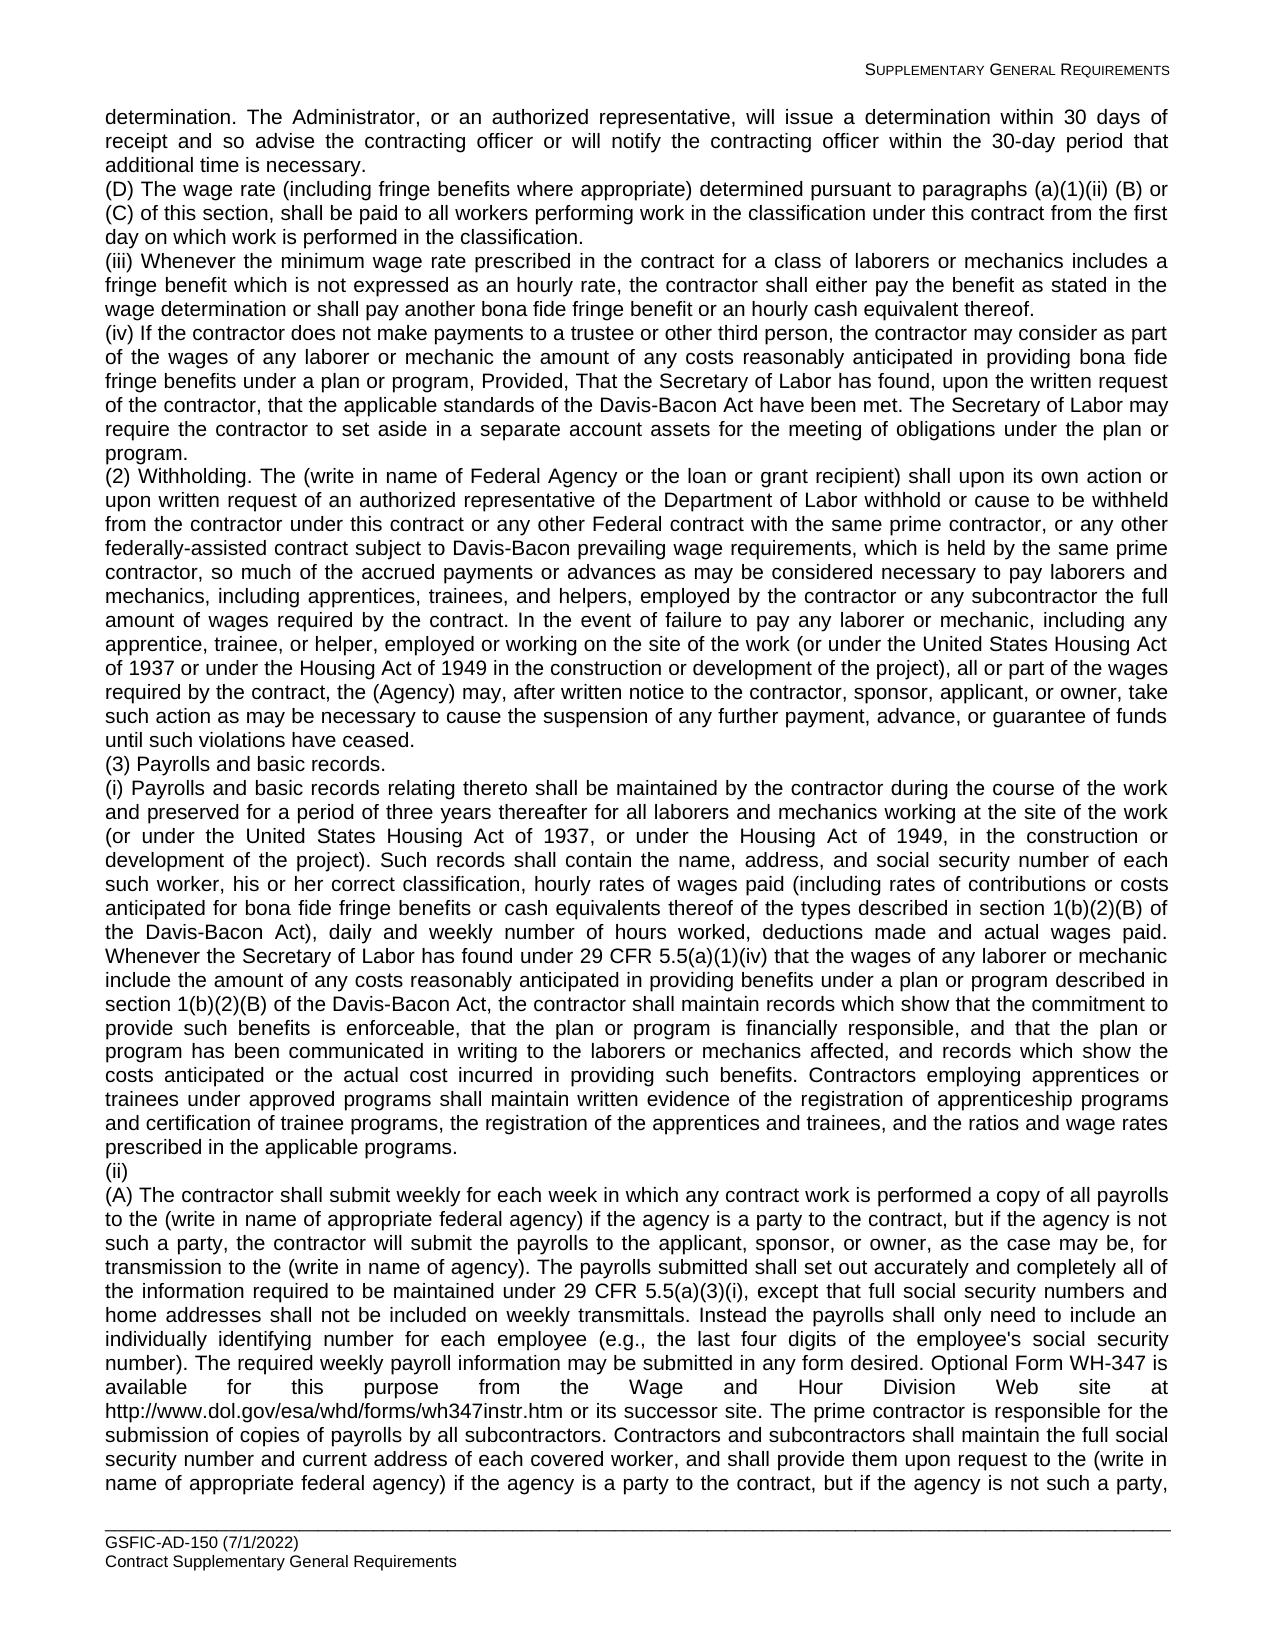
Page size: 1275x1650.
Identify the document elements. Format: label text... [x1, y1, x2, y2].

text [105, 105, 1170, 177]
text (2) Withholding. The (write in name of Federal Agency or the loan or grant recipient) shall upon its own action or upon written request of an authorized representative of the Department of Labor withhold or cause to be withheld from the contractor under this contract or any other Federal contract with the same prime contractor, or any other federally-assisted contract subject to Davis-Bacon prevailing wage requirements, which is held by the same prime contractor, so much of the accrued payments or advances as may be considered necessary to pay laborers and mechanics, including apprentices, trainees, and helpers, employed by the contractor or any subcontractor the full amount of wages required by the contract. In the event of failure to pay any laborer or mechanic, including any apprentice, trainee, or helper, employed or working on the site of the work (or under the United States Housing Act of 1937 or under the Housing Act of 1949 in the construction or development of the project), all or part of the wages required by the contract, the (Agency) may, after written notice to the contractor, sponsor, applicant, or owner, take such action as may be necessary to cause the suspension of any further payment, advance, or guarantee of funds until such violations have ceased. [105, 464, 1170, 752]
text (ii) [105, 1159, 1170, 1183]
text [105, 1183, 1170, 1494]
text (i) Payrolls and basic records relating thereto shall be maintained by the contractor during the course of the work and preserved for a period of three years thereafter for all laborers and mechanics working at the site of the work (or under the United States Housing Act of 1937, or under the Housing Act of 1949, in the construction or development of the project). Such records shall contain the name, address, and social security number of each such worker, his or her correct classification, hourly rates of wages paid (including rates of contributions or costs anticipated for bona fide fringe benefits or cash equivalents thereof of the types described in section 1(b)(2)(B) of the Davis-Bacon Act), daily and weekly number of hours worked, deductions made and actual wages paid. Whenever the Secretary of Labor has found under 29 CFR 5.5(a)(1)(iv) that the wages of any laborer or mechanic include the amount of any costs reasonably anticipated in providing benefits under a plan or program described in section 1(b)(2)(B) of the Davis-Bacon Act, the contractor shall maintain records which show that the commitment to provide such benefits is enforceable, that the plan or program is financially responsible, and that the plan or program has been communicated in writing to the laborers or mechanics affected, and records which show the costs anticipated or the actual cost incurred in providing such benefits. Contractors employing apprentices or trainees under approved programs shall maintain written evidence of the registration of apprenticeship programs and certification of trainee programs, the registration of the apprentices and trainees, and the ratios and wage rates prescribed in the applicable programs. [105, 776, 1170, 1159]
text (iii) Whenever the minimum wage rate prescribed in the contract for a class of laborers or mechanics includes a fringe benefit which is not expressed as an hourly rate, the contractor shall either pay the benefit as stated in the wage determination or shall pay another bona fide fringe benefit or an hourly cash equivalent thereof. [105, 249, 1170, 321]
text (iv) If the contractor does not make payments to a trustee or other third person, the contractor may consider as part of the wages of any laborer or mechanic the amount of any costs reasonably anticipated in providing bona fide fringe benefits under a plan or program, Provided, That the Secretary of Labor has found, upon the written request of the contractor, that the applicable standards of the Davis-Bacon Act have been met. The Secretary of Labor may require the contractor to set aside in a separate account assets for the meeting of obligations under the plan or program. [105, 321, 1170, 464]
text (D) The wage rate (including fringe benefits where appropriate) determined pursuant to paragraphs (a)(1)(ii) (B) or (C) of this section, shall be paid to all workers performing work in the classification under this contract from the first day on which work is performed in the classification. [105, 177, 1170, 249]
text (3) Payrolls and basic records. [105, 752, 1170, 776]
